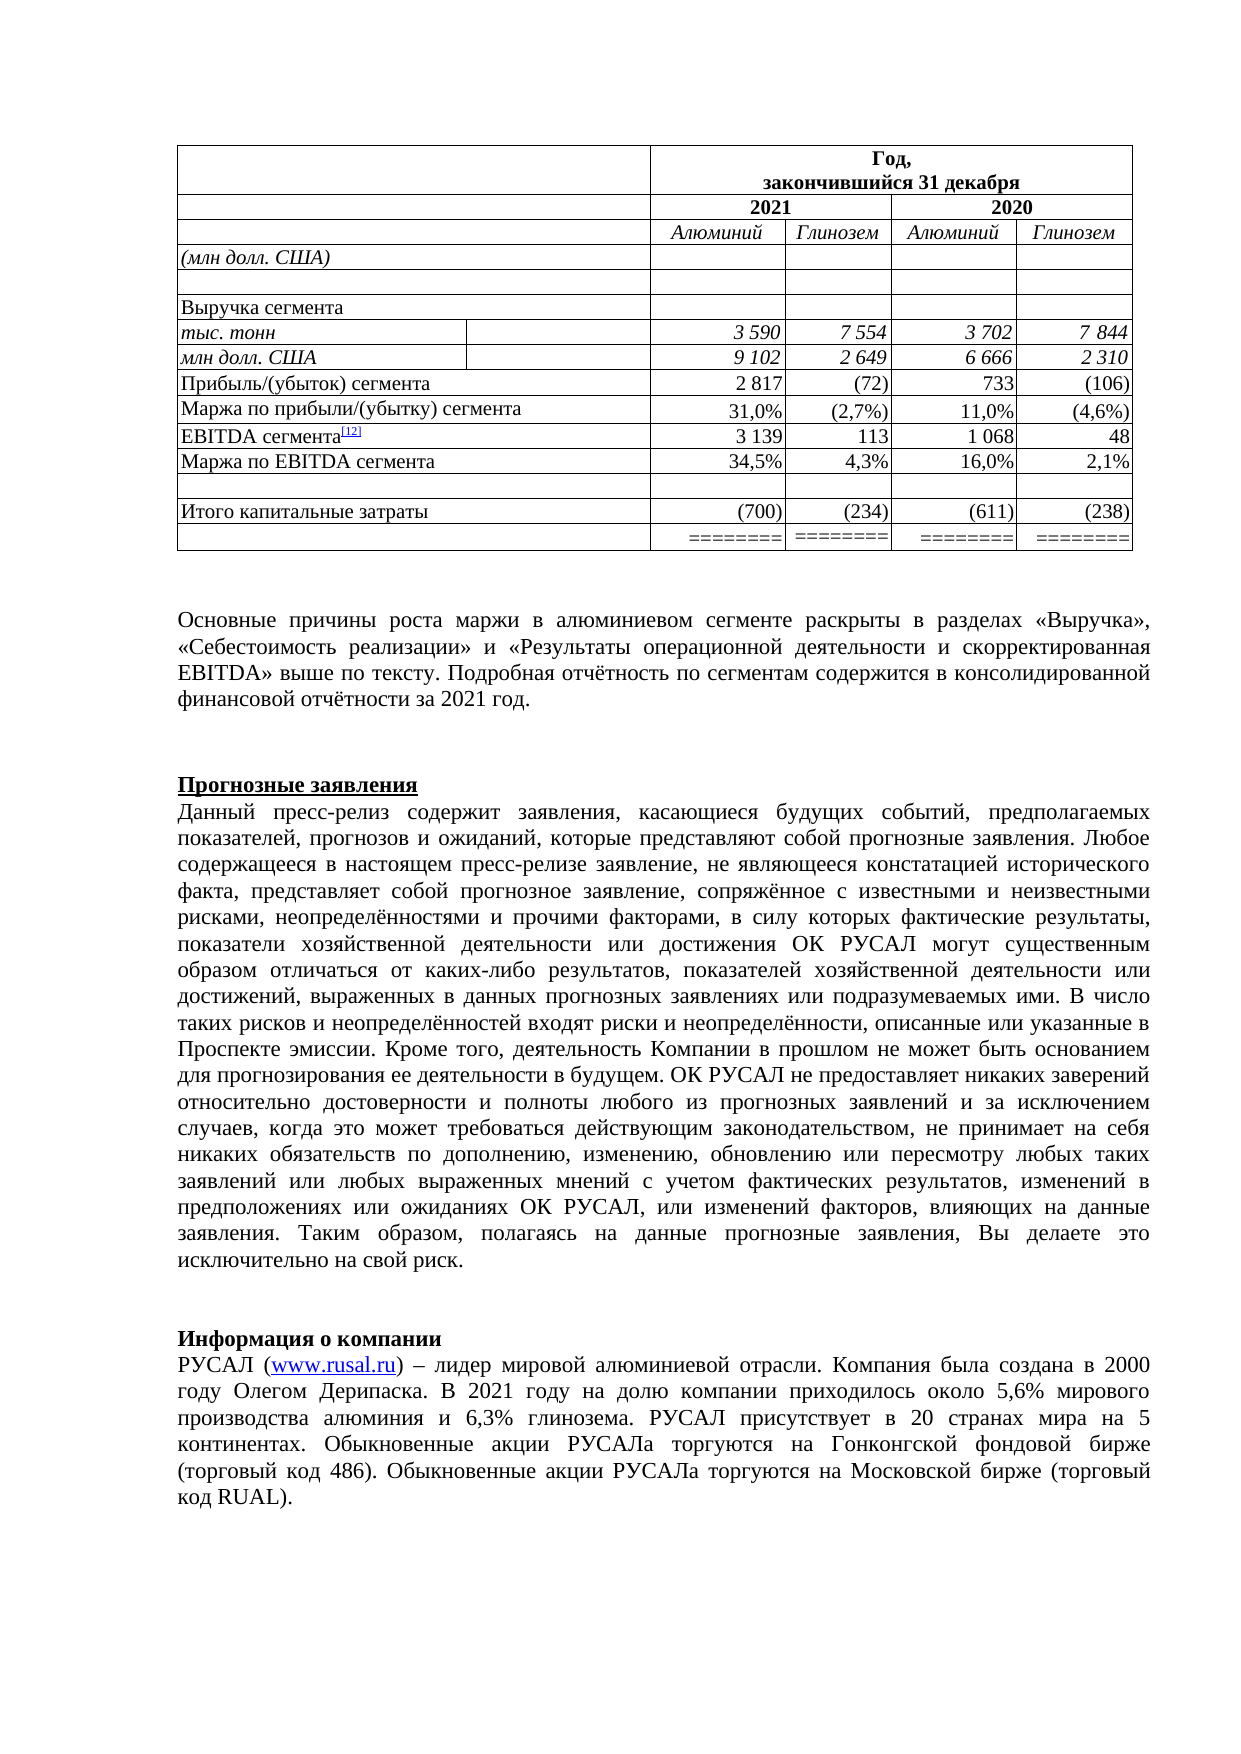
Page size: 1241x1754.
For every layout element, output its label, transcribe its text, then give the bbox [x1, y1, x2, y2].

table_cell ======== [786, 524, 891, 550]
table_cell 3 702 [892, 320, 1016, 344]
table_cell [786, 270, 891, 294]
table_cell Маржа по EBITDA сегмента [178, 449, 650, 473]
table_cell (238) [1017, 499, 1132, 523]
table_cell Прибыль/(убыток) сегмента [178, 370, 650, 394]
table_cell 34,5% [651, 449, 785, 473]
text Прогнозные заявления [177, 764, 1152, 798]
table_cell 2021 [651, 195, 891, 219]
table_cell [786, 245, 891, 269]
table_cell ======== [1017, 524, 1132, 550]
table_cell (72) [786, 370, 891, 394]
table_cell 6 666 [892, 345, 1016, 369]
table_header [178, 146, 650, 194]
table_cell [1017, 295, 1132, 319]
table_cell (106) [1017, 370, 1132, 394]
table_cell 4,3% [786, 449, 891, 473]
table_cell 7 554 [786, 320, 891, 344]
table_cell Глинозем [786, 220, 891, 244]
table_cell (234) [786, 499, 891, 523]
table_cell [651, 295, 785, 319]
table_cell 2 310 [1017, 345, 1132, 369]
table_cell [892, 474, 1016, 498]
table_cell 2 649 [786, 345, 891, 369]
table_cell 11,0% [892, 396, 1016, 423]
table_cell [178, 220, 650, 244]
table_cell (611) [892, 499, 1016, 523]
table_cell [178, 195, 650, 219]
table_cell Алюминий [651, 220, 785, 244]
table_cell [467, 320, 650, 344]
table_cell 2 817 [651, 370, 785, 394]
table_cell [178, 270, 650, 294]
table_cell 113 [786, 424, 891, 448]
table_cell [178, 524, 650, 550]
table_cell 9 102 [651, 345, 785, 369]
table_cell [178, 474, 650, 498]
table_cell ======== [892, 524, 1016, 550]
table_cell ======== [651, 524, 785, 550]
table_cell 3 590 [651, 320, 785, 344]
table_cell млн долл. США [178, 345, 466, 369]
table_cell тыс. тонн [178, 320, 466, 344]
table_cell [892, 245, 1016, 269]
table_cell [1017, 270, 1132, 294]
table_cell [651, 474, 785, 498]
table_header Год, закончившийся 31 декабря [651, 146, 1132, 194]
table_cell [892, 295, 1016, 319]
table_cell [786, 295, 891, 319]
table_cell [651, 245, 785, 269]
table_cell [786, 474, 891, 498]
table_cell 7 844 [1017, 320, 1132, 344]
table_cell [1017, 474, 1132, 498]
table_cell (4,6%) [1017, 396, 1132, 423]
table_cell Маржа по прибыли/(убытку) сегмента [178, 396, 650, 423]
table_cell [892, 270, 1016, 294]
table_cell [467, 345, 650, 369]
table_cell 2,1% [1017, 449, 1132, 473]
table_cell 31,0% [651, 396, 785, 423]
table_cell 1 068 [892, 424, 1016, 448]
table_cell Глинозем [1017, 220, 1132, 244]
table_cell [1017, 245, 1132, 269]
table_cell 3 139 [651, 424, 785, 448]
text Данный пресс-релиз содержит заявления, касающиеся будущих событий, предполагаемых показателей, прогнозов и ожиданий, которые представляют собой прогнозные заявления. Любое содержащееся в настоящем пресс-релизе заявление, не являющееся констатацией исторического факта, представляет собой прогнозное заявление, сопряжённое с известными и неизвестными рисками, неопределённостями и прочими факторами, в силу которых фактические результаты, показатели хозяйственной деятельности или достижения ОК РУСАЛ могут существенным образом отличаться от каких-либо результатов, показателей хозяйственной деятельности или достижений, выраженных в данных прогнозных заявлениях или подразумеваемых ими. В число таких рисков и неопределённостей входят риски и неопределённости, описанные или указанные в Проспекте эмиссии. Кроме того, деятельность Компании в прошлом не может быть основанием для прогнозирования ее деятельности в будущем. ОК РУСАЛ не предоставляет никаких заверений относительно достоверности и полноты любого из прогнозных заявлений и за исключением случаев, когда это может требоваться действующим законодательством, не принимает на себя никаких обязательств по дополнению, изменению, обновлению или пересмотру любых таких заявлений или любых выраженных мнений с учетом фактических результатов, изменений в предположениях или ожиданиях ОК РУСАЛ, или изменений факторов, влияющих на данные заявления. Таким образом, полагаясь на данные прогнозные заявления, Вы делаете это исключительно на свой риск. [177, 798, 1152, 1272]
text РУСАЛ (www.rusal.ru) – лидер мировой алюминиевой отрасли. Компания была создана в 2000 году Олегом Дерипаска. В 2021 году на долю компании приходилось около 5,6% мирового производства алюминия и 6,3% глинозема. РУСАЛ присутствует в 20 странах мира на 5 континентах. Обыкновенные акции РУСАЛа торгуются на Гонконгской фондовой бирже (торговый код 486). Обыкновенные акции РУСАЛа торгуются на Московской бирже (торговый код RUAL). [177, 1351, 1152, 1509]
text Основные причины роста маржи в алюминиевом сегменте раскрыты в разделах «Выручка», «Себестоимость реализации» и «Результаты операционной деятельности и скорректированная EBITDA» выше по тексту. Подробная отчётность по сегментам содержится в консолидированной финансовой отчётности за 2021 год. [177, 606, 1152, 712]
table_cell Выручка сегмента [178, 295, 650, 319]
table_cell 16,0% [892, 449, 1016, 473]
table_cell EBITDA сегмента[12] [178, 424, 650, 448]
table_cell Итого капитальные затраты [178, 499, 650, 523]
table_cell (2,7%) [786, 396, 891, 423]
table_cell 48 [1017, 424, 1132, 448]
table_cell 2020 [892, 195, 1132, 219]
table_cell [651, 270, 785, 294]
table_cell Алюминий [892, 220, 1016, 244]
text Информация о компании [177, 1325, 1152, 1351]
table_cell 733 [892, 370, 1016, 394]
table_cell (700) [651, 499, 785, 523]
table_cell (млн долл. США) [178, 245, 650, 269]
